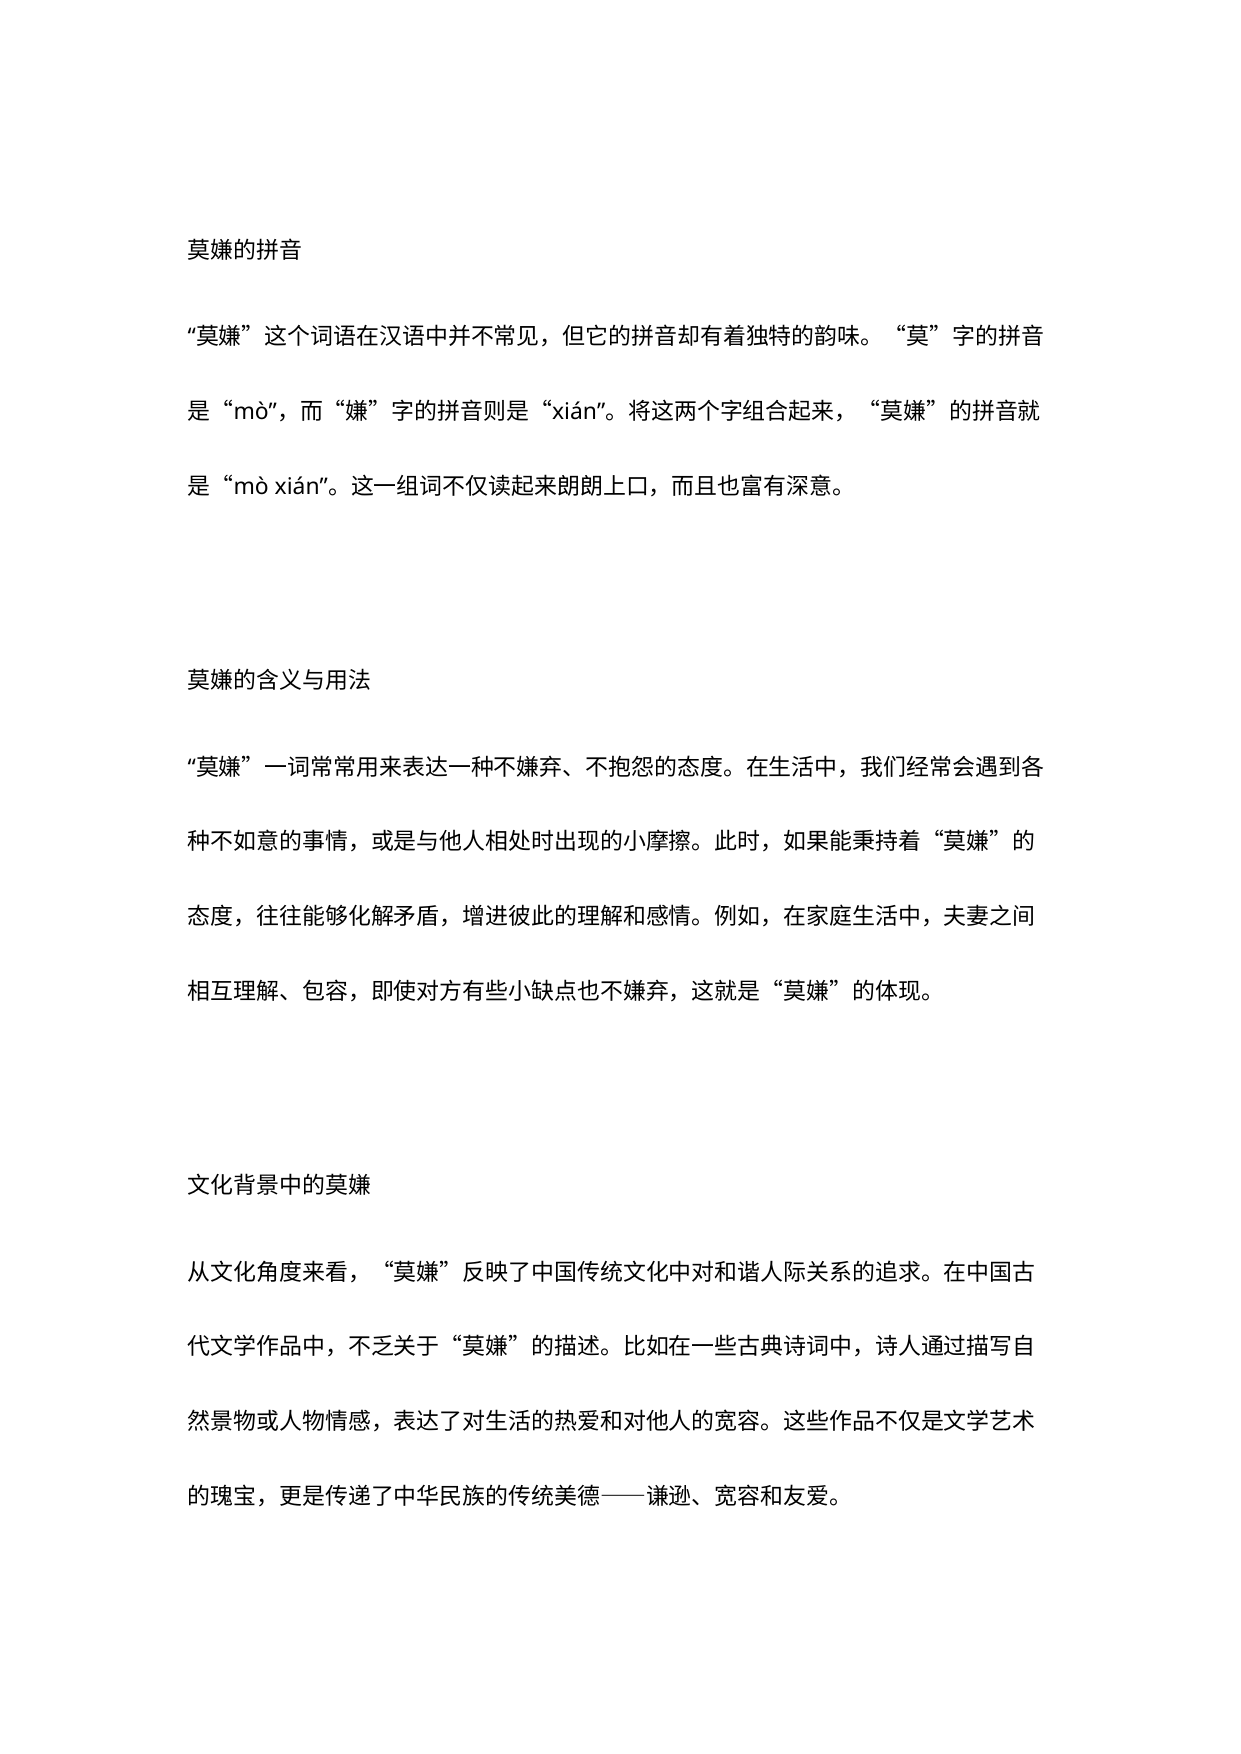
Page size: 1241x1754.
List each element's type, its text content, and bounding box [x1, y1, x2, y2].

text 文化背景中的莫嫌 [187, 1151, 1053, 1216]
text “莫嫌”一词常常用来表达一种不嫌弃、不抱怨的态度。在生活中，我们经常会遇到各种不如意的事情，或是与他人相处时出现的小摩擦。此时，如果能秉持着“莫嫌”的态度，往往能够化解矛盾，增进彼此的理解和感情。例如，在家庭生活中，夫妻之间相互理解、包容，即使对方有些小缺点也不嫌弃，这就是“莫嫌”的体现。 [187, 733, 1053, 1022]
text “莫嫌”这个词语在汉语中并不常见，但它的拼音却有着独特的韵味。“莫”字的拼音是“mò”，而“嫌”字的拼音则是“xián”。将这两个字组合起来，“莫嫌”的拼音就是“mò xián”。这一组词不仅读起来朗朗上口，而且也富有深意。 [187, 302, 1053, 517]
text 莫嫌的含义与用法 [187, 646, 1053, 711]
text 莫嫌的拼音 [187, 216, 1053, 281]
text 从文化角度来看，“莫嫌”反映了中国传统文化中对和谐人际关系的追求。在中国古代文学作品中，不乏关于“莫嫌”的描述。比如在一些古典诗词中，诗人通过描写自然景物或人物情感，表达了对生活的热爱和对他人的宽容。这些作品不仅是文学艺术的瑰宝，更是传递了中华民族的传统美德——谦逊、宽容和友爱。 [187, 1238, 1053, 1527]
